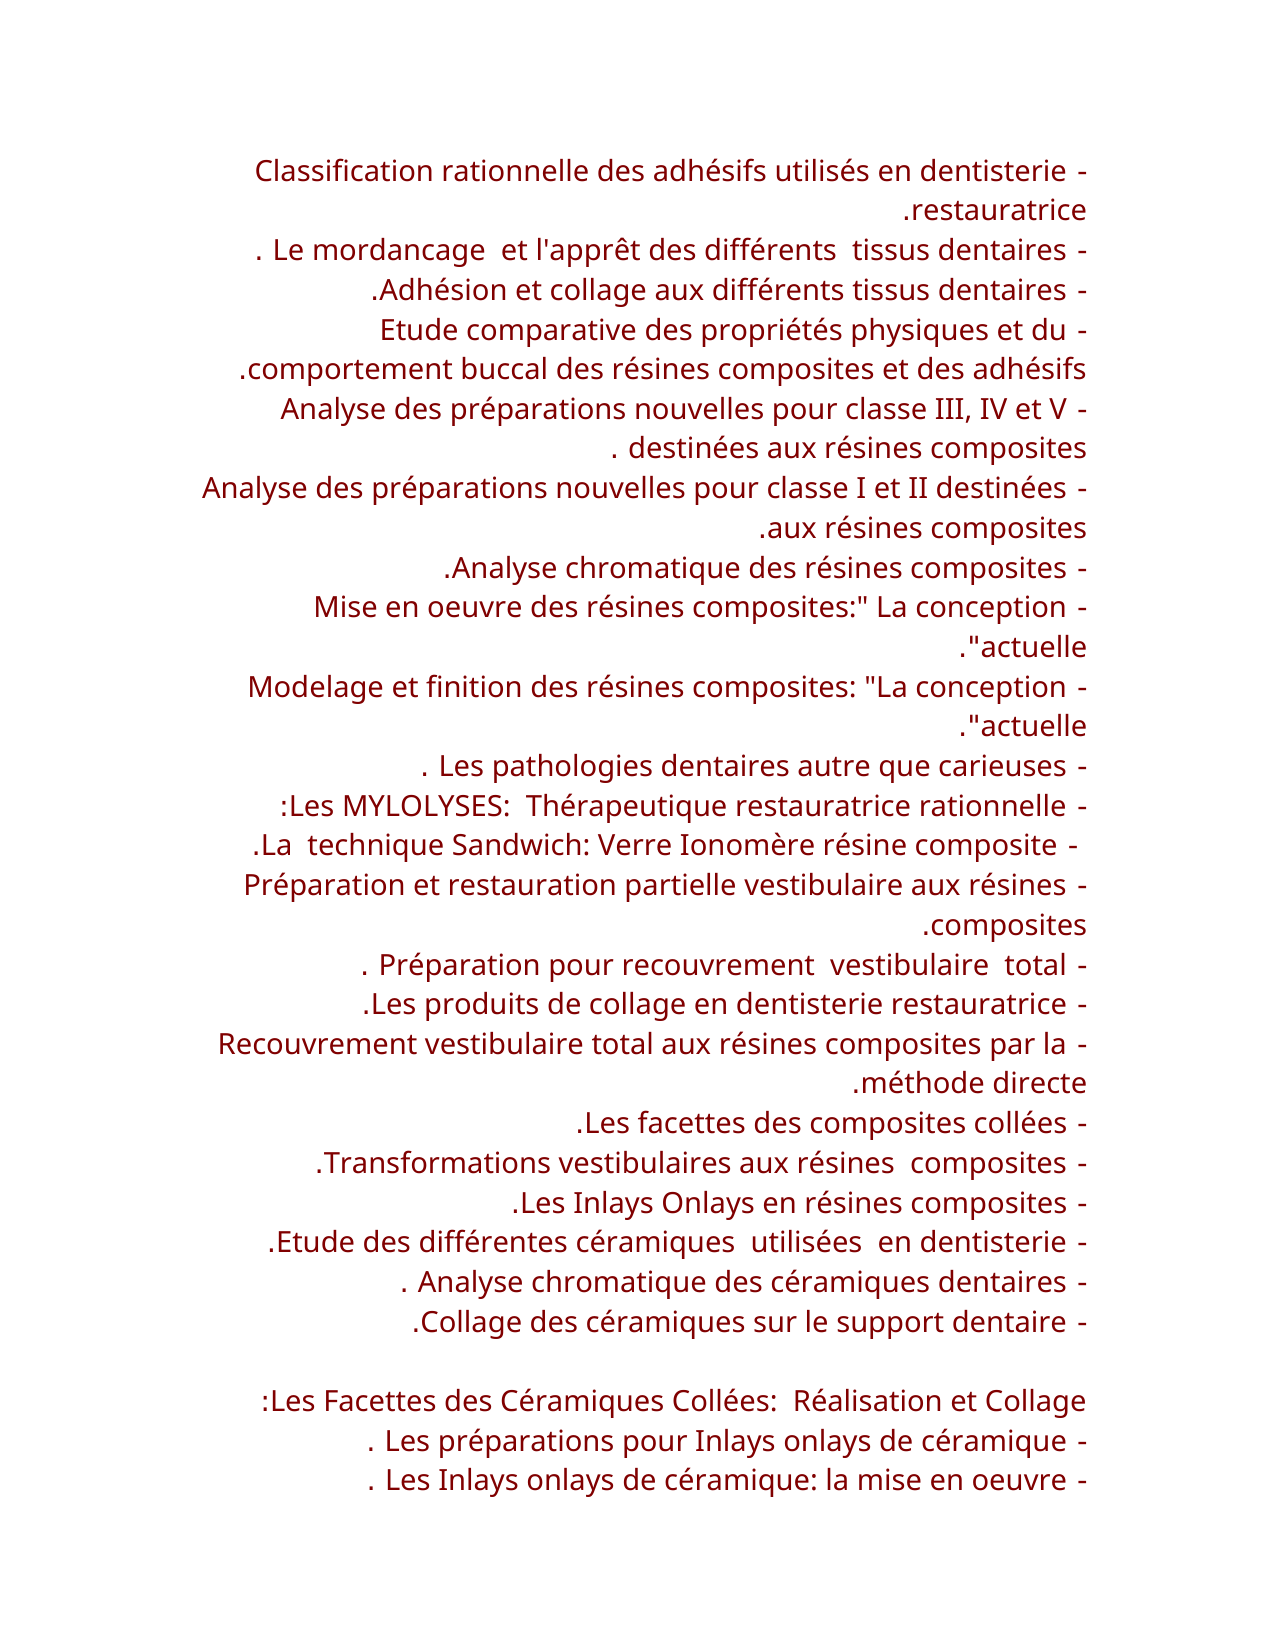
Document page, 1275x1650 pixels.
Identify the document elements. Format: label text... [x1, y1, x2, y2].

text - Analyse des préparations nouvelles pour classe I et II destinées aux résines composites. [187, 467, 1087, 547]
text - Analyse des préparations nouvelles pour classe III, IV et V destinées aux résines composites . [187, 388, 1087, 467]
text - Les produits de collage en dentisterie restauratrice. [187, 983, 1087, 1023]
text - Préparation pour recouvrement vestibulaire total . [187, 944, 1087, 983]
text - Les préparations pour Inlays onlays de céramique . [187, 1420, 1087, 1460]
text - Les facettes des composites collées. [187, 1102, 1087, 1142]
text - Les Inlays onlays de céramique: la mise en oeuvre . [187, 1460, 1087, 1499]
text - Modelage et finition des résines composites: "La conception actuelle". [187, 666, 1087, 745]
text - Le mordancage et l'apprêt des différents tissus dentaires . [187, 229, 1087, 269]
text - Etude des différentes céramiques utilisées en dentisterie. [187, 1222, 1087, 1261]
text - Analyse chromatique des résines composites. [187, 547, 1087, 587]
text - Transformations vestibulaires aux résines composites. [187, 1142, 1087, 1182]
text - Collage des céramiques sur le support dentaire. [187, 1301, 1087, 1341]
text - Mise en oeuvre des résines composites:" La conception actuelle". [187, 587, 1087, 666]
text - Etude comparative des propriétés physiques et du comportement buccal des résines composites et des adhésifs. [187, 309, 1087, 388]
text - Classification rationnelle des adhésifs utilisés en dentisterie restauratrice. [187, 150, 1087, 229]
text - Préparation et restauration partielle vestibulaire aux résines composites. [187, 864, 1087, 944]
text - La technique Sandwich: Verre Ionomère résine composite. [187, 825, 1087, 864]
text - Analyse chromatique des céramiques dentaires . [187, 1261, 1087, 1301]
text - Les MYLOLYSES: Thérapeutique restauratrice rationnelle: [187, 785, 1087, 825]
text - Les Inlays Onlays en résines composites. [187, 1182, 1087, 1222]
text - Adhésion et collage aux différents tissus dentaires. [187, 269, 1087, 309]
text - Recouvrement vestibulaire total aux résines composites par la méthode directe. [187, 1023, 1087, 1102]
text Les Facettes des Céramiques Collées: Réalisation et Collage: [187, 1380, 1087, 1420]
text - Les pathologies dentaires autre que carieuses . [187, 745, 1087, 785]
